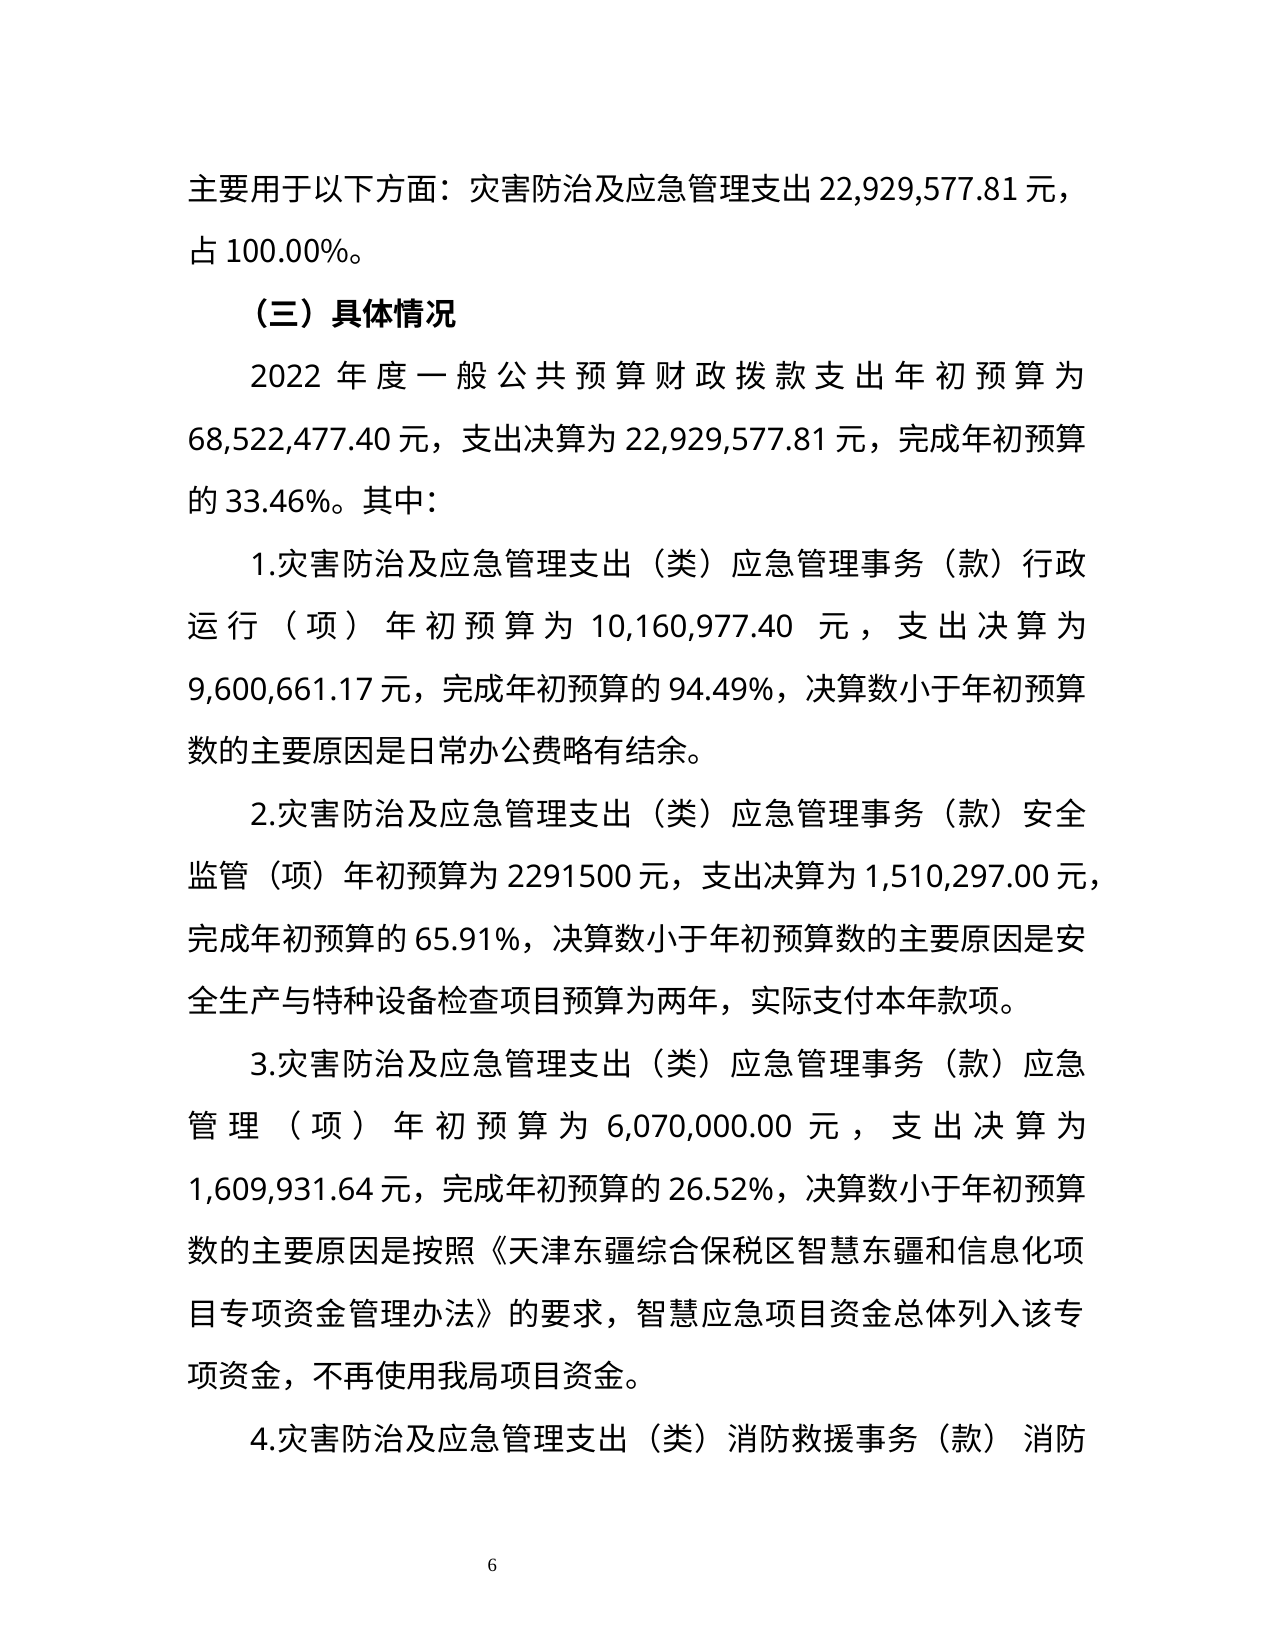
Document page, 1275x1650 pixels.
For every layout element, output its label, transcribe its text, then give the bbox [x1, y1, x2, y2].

text 2022年度一般公共预算财政拨款支出年初预算为68,522,477.40元，支出决算为22,929,577.81元，完成年初预算的33.46%。其中： [187, 337, 1087, 525]
text 2.灾害防治及应急管理支出（类）应急管理事务（款）安全监管（项）年初预算为2291500元，支出决算为1,510,297.00元，完成年初预算的65.91%，决算数小于年初预算数的主要原因是安全生产与特种设备检查项目预算为两年，实际支付本年款项。 [187, 775, 1087, 1025]
text 1.灾害防治及应急管理支出（类）应急管理事务（款）行政运行（项）年初预算为10,160,977.40 元，支出决算为9,600,661.17元，完成年初预算的94.49%，决算数小于年初预算数的主要原因是日常办公费略有结余。 [187, 525, 1087, 775]
text 3.灾害防治及应急管理支出（类）应急管理事务（款）应急管理（项）年初预算为6,070,000.00元，支出决算为1,609,931.64元，完成年初预算的26.52%，决算数小于年初预算数的主要原因是按照《天津东疆综合保税区智慧东疆和信息化项目专项资金管理办法》的要求，智慧应急项目资金总体列入该专项资金，不再使用我局项目资金。 [187, 1025, 1087, 1400]
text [187, 150, 1087, 275]
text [187, 1400, 1087, 1462]
text （三）具体情况 [237, 275, 1087, 337]
